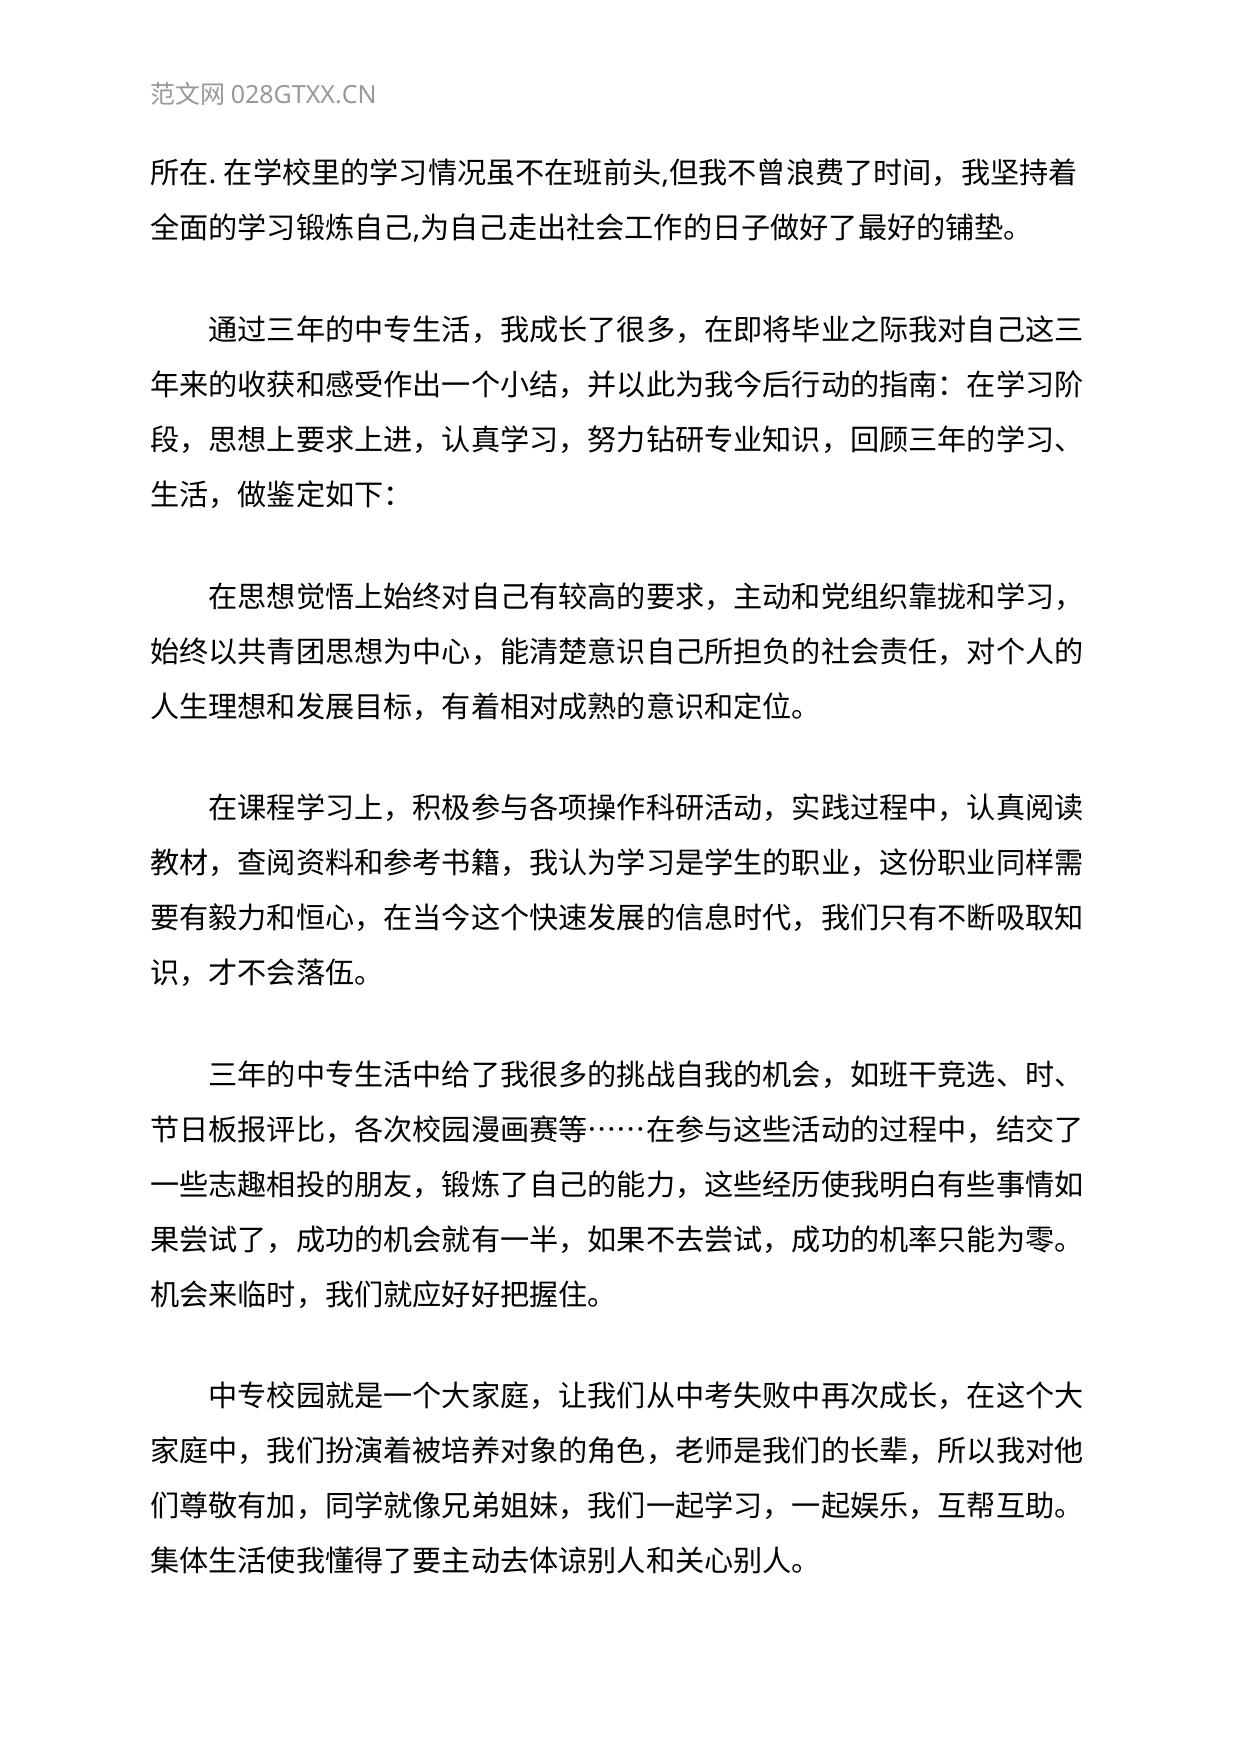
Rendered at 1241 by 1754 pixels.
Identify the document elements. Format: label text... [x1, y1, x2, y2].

text 在课程学习上，积极参与各项操作科研活动，实践过程中，认真阅读教材，查阅资料和参考书籍，我认为学习是学生的职业，这份职业同样需要有毅力和恒心，在当今这个快速发展的信息时代，我们只有不断吸取知识，才不会落伍。 [150, 785, 1090, 992]
text 中专校园就是一个大家庭，让我们从中考失败中再次成长，在这个大家庭中，我们扮演着被培养对象的角色，老师是我们的长辈，所以我对他们尊敬有加，同学就像兄弟姐妹，我们一起学习，一起娱乐，互帮互助。集体生活使我懂得了要主动去体谅别人和关心别人。 [150, 1373, 1090, 1580]
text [150, 150, 1090, 247]
text 三年的中专生活中给了我很多的挑战自我的机会，如班干竞选、时、节日板报评比，各次校园漫画赛等……在参与这些活动的过程中，结交了一些志趣相投的朋友，锻炼了自己的能力，这些经历使我明白有些事情如果尝试了，成功的机会就有一半，如果不去尝试，成功的机率只能为零。机会来临时，我们就应好好把握住。 [150, 1051, 1090, 1313]
text 在思想觉悟上始终对自己有较高的要求，主动和党组织靠拢和学习，始终以共青团思想为中心，能清楚意识自己所担负的社会责任，对个人的人生理想和发展目标，有着相对成熟的意识和定位。 [150, 573, 1090, 726]
text 通过三年的中专生活，我成长了很多，在即将毕业之际我对自己这三年来的收获和感受作出一个小结，并以此为我今后行动的指南：在学习阶段，思想上要求上进，认真学习，努力钻研专业知识，回顾三年的学习、生活，做鉴定如下： [150, 307, 1090, 514]
